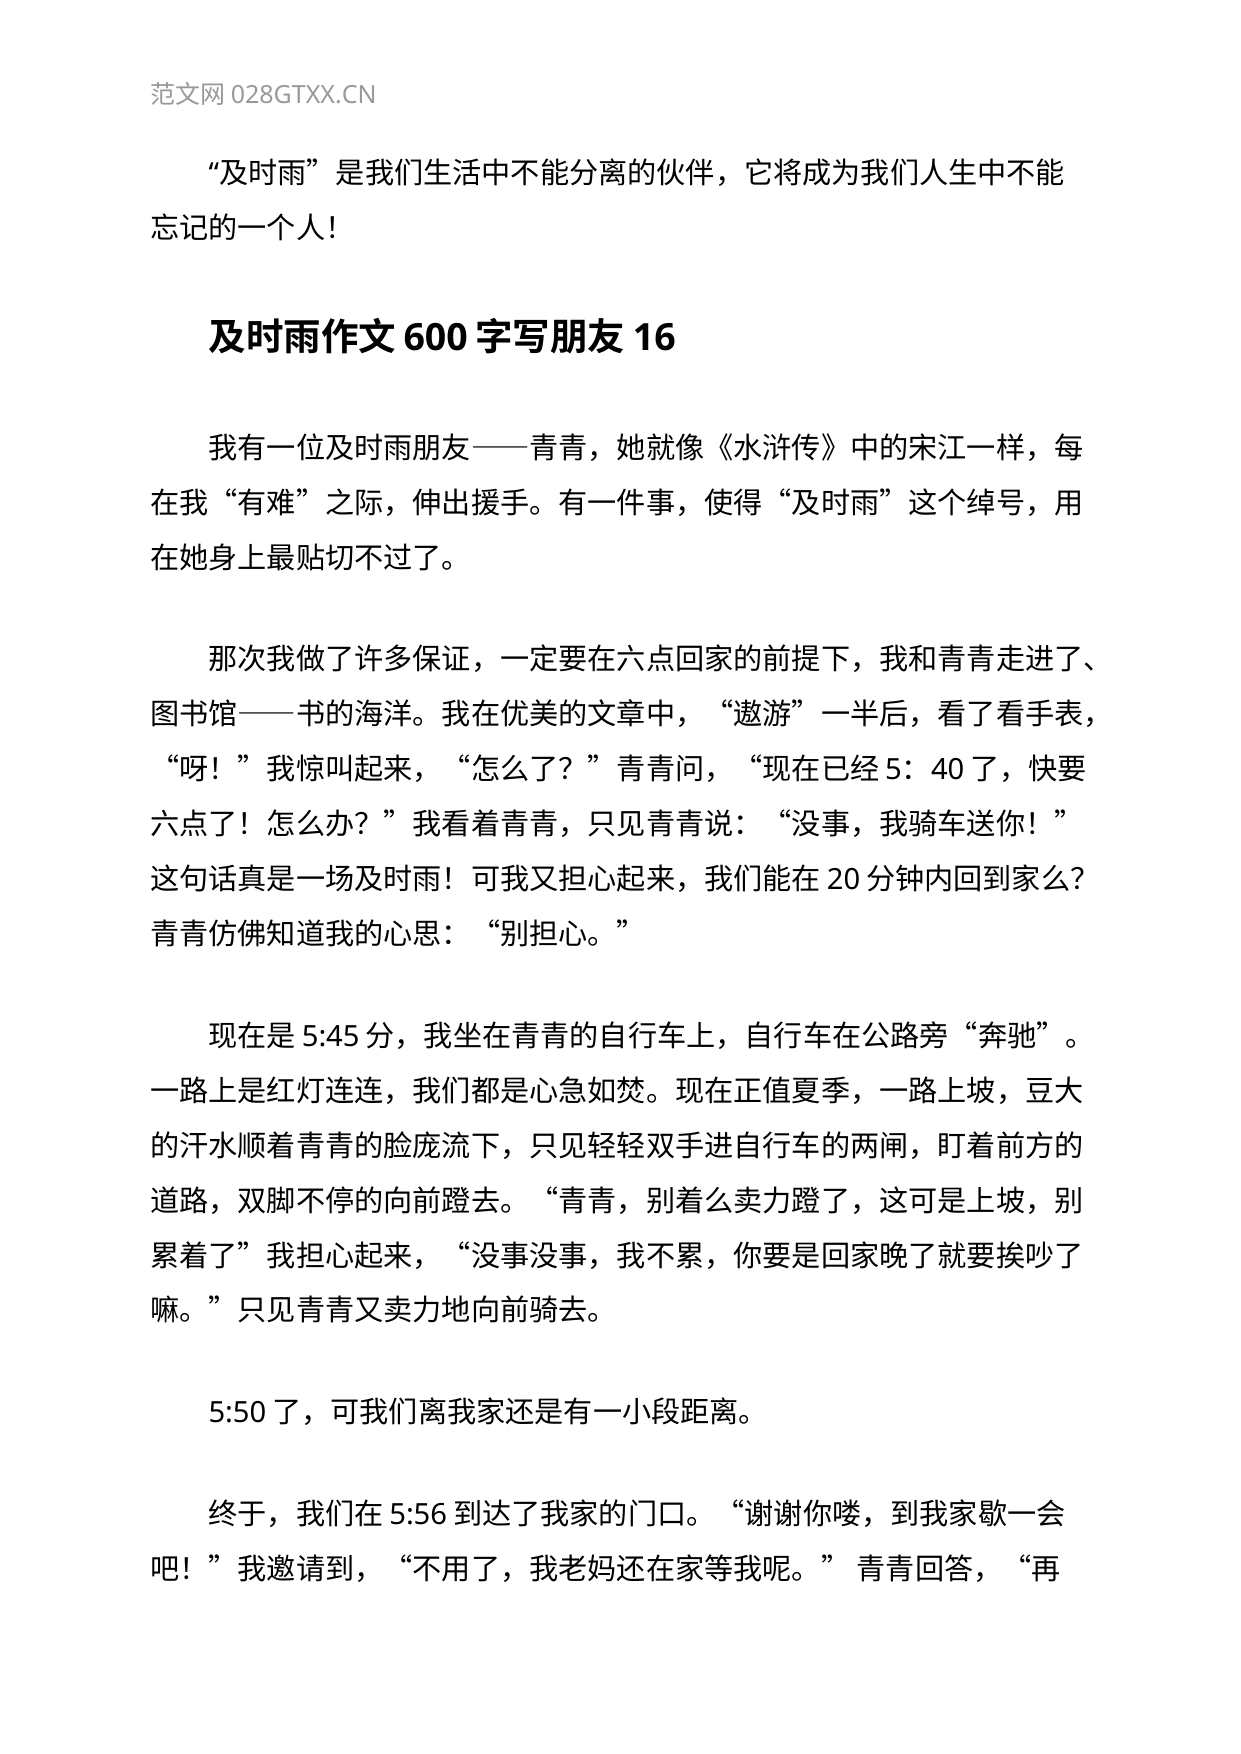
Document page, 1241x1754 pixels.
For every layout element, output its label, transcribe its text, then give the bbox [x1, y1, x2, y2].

text 现在是5:45分，我坐在青青的自行车上，自行车在公路旁“奔驰”。一路上是红灯连连，我们都是心急如焚。现在正值夏季，一路上坡，豆大的汗水顺着青青的脸庞流下，只见轻轻双手进自行车的两闸，盯着前方的道路，双脚不停的向前蹬去。“青青，别着么卖力蹬了，这可是上坡，别累着了”我担心起来，“没事没事，我不累，你要是回家晚了就要挨吵了嘛。”只见青青又卖力地向前骑去。 [150, 1012, 1090, 1329]
text 及时雨作文600字写朋友16 [150, 307, 1090, 361]
text 我有一位及时雨朋友——青青，她就像《水浒传》中的宋江一样，每在我“有难”之际，伸出援手。有一件事，使得“及时雨”这个绰号，用在她身上最贴切不过了。 [150, 424, 1090, 576]
text 那次我做了许多保证，一定要在六点回家的前提下，我和青青走进了、图书馆——书的海洋。我在优美的文章中，“遨游”一半后，看了看手表，“呀！”我惊叫起来，“怎么了？”青青问，“现在已经5：40了，快要六点了！怎么办？”我看着青青，只见青青说：“没事，我骑车送你！”这句话真是一场及时雨！可我又担心起来，我们能在20分钟内回到家么？青青仿佛知道我的心思：“别担心。” [150, 636, 1090, 953]
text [150, 1491, 1090, 1588]
text “及时雨”是我们生活中不能分离的伙伴，它将成为我们人生中不能忘记的一个人！ [150, 150, 1090, 247]
text 5:50了，可我们离我家还是有一小段距离。 [150, 1389, 1090, 1431]
